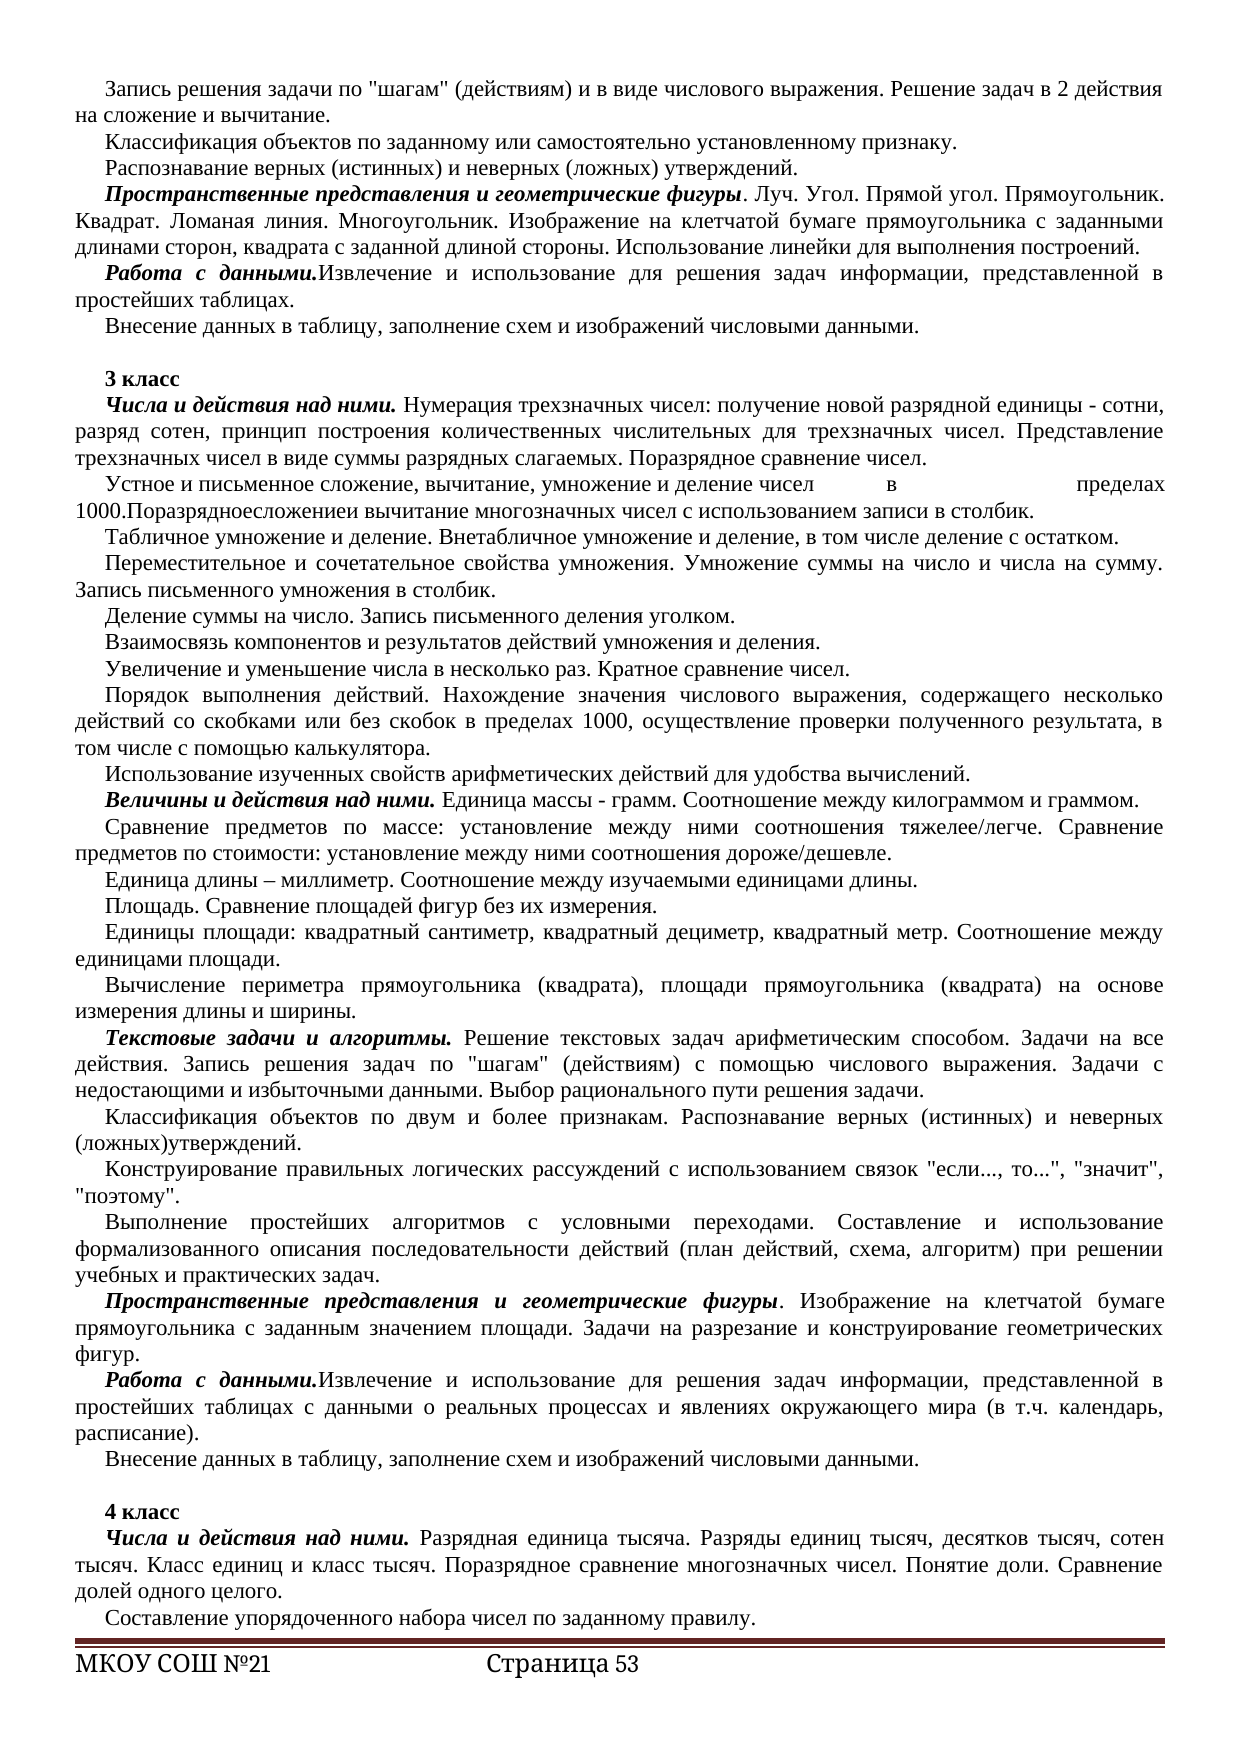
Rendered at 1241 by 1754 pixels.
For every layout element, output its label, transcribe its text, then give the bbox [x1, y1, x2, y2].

text Деление суммы на число. Запись письменного деления уголком. [75, 602, 1165, 628]
text Числа и действия над ними. Разрядная единица тысяча. Разряды единиц тысяч, десятков тысяч, сотен тысяч. Класс единиц и класс тысяч. Поразрядное сравнение многозначных чисел. Понятие доли. Сравнение долей одного целого. [75, 1524, 1165, 1603]
text Числа и действия над ними. Нумерация трехзначных чисел: получение новой разрядной единицы - сотни, разряд сотен, принцип построения количественных числительных для трехзначных чисел. Представление трехзначных чисел в виде суммы разрядных слагаемых. Поразрядное сравнение чисел. [75, 391, 1165, 470]
text Взаимосвязь компонентов и результатов действий умножения и деления. [75, 628, 1165, 655]
text Классификация объектов по заданному или самостоятельно установленному признаку. [75, 128, 1165, 154]
text Увеличение и уменьшение числа в несколько раз. Кратное сравнение чисел. [75, 655, 1165, 681]
text Пространственные представления и геометрические фигуры. Изображение на клетчатой бумаге прямоугольника с заданным значением площади. Задачи на разрезание и конструирование геометрических фигур. [75, 1287, 1165, 1366]
text Запись решения задачи по "шагам" (действиям) и в виде числового выражения. Решение задач в 2 действия на сложение и вычитание. [75, 75, 1165, 128]
text Единица длины – миллиметр. Соотношение между изучаемыми единицами длины. [75, 866, 1165, 892]
text Выполнение простейших алгоритмов с условными переходами. Составление и использование формализованного описания последовательности действий (план действий, схема, алгоритм) при решении учебных и практических задач. [75, 1208, 1165, 1287]
text Конструирование правильных логических рассуждений с использованием связок "если..., то...", "значит", "поэтому". [75, 1156, 1165, 1208]
text Работа с данными.Извлечение и использование для решения задач информации, представленной в простейших таблицах с данными о реальных процессах и явлениях окружающего мира (в т.ч. календарь, расписание). [75, 1366, 1165, 1445]
text Внесение данных в таблицу, заполнение схем и изображений числовыми данными. [75, 312, 1165, 338]
text Площадь. Сравнение площадей фигур без их измерения. [75, 892, 1165, 918]
text 3 класс [75, 365, 1165, 391]
text Величины и действия над ними. Единица массы - грамм. Соотношение между килограммом и граммом. [75, 787, 1165, 813]
text Составление упорядоченного набора чисел по заданному правилу. [75, 1603, 1165, 1630]
text Порядок выполнения действий. Нахождение значения числового выражения, содержащего несколько действий со скобками или без скобок в пределах 1000, осуществление проверки полученного результата, в том числе с помощью калькулятора. [75, 681, 1165, 760]
text 4 класс [75, 1498, 1165, 1524]
text Текстовые задачи и алгоритмы. Решение текстовых задач арифметическим способом. Задачи на все действия. Запись решения задач по "шагам" (действиям) с помощью числового выражения. Задачи с недостающими и избыточными данными. Выбор рационального пути решения задачи. [75, 1024, 1165, 1103]
text Сравнение предметов по массе: установление между ними соотношения тяжелее/легче. Сравнение предметов по стоимости: установление между ними соотношения дороже/дешевле. [75, 813, 1165, 866]
text Распознавание верных (истинных) и неверных (ложных) утверждений. [75, 154, 1165, 180]
text Единицы площади: квадратный сантиметр, квадратный дециметр, квадратный метр. Соотношение между единицами площади. [75, 918, 1165, 971]
text Пространственные представления и геометрические фигуры. Луч. Угол. Прямой угол. Прямоугольник. Квадрат. Ломаная линия. Многоугольник. Изображение на клетчатой бумаге прямоугольника с заданными длинами сторон, квадрата с заданной длиной стороны. Использование линейки для выполнения построений. [75, 180, 1165, 259]
text Использование изученных свойств арифметических действий для удобства вычислений. [75, 760, 1165, 787]
text Классификация объектов по двум и более признакам. Распознавание верных (истинных) и неверных (ложных)утверждений. [75, 1103, 1165, 1156]
text Внесение данных в таблицу, заполнение схем и изображений числовыми данными. [75, 1445, 1165, 1472]
text Переместительное и сочетательное свойства умножения. Умножение суммы на число и числа на сумму. Запись письменного умножения в столбик. [75, 549, 1165, 602]
text Работа с данными.Извлечение и использование для решения задач информации, представленной в простейших таблицах. [75, 259, 1165, 312]
text Вычисление периметра прямоугольника (квадрата), площади прямоугольника (квадрата) на основе измерения длины и ширины. [75, 971, 1165, 1024]
text Устное и письменное сложение, вычитание, умножение и деление чисел в пределах 1000.Поразрядноесложениеи вычитание многозначных чисел с использованием записи в столбик. [75, 470, 1165, 523]
text Табличное умножение и деление. Внетабличное умножение и деление, в том числе деление с остатком. [75, 523, 1165, 549]
